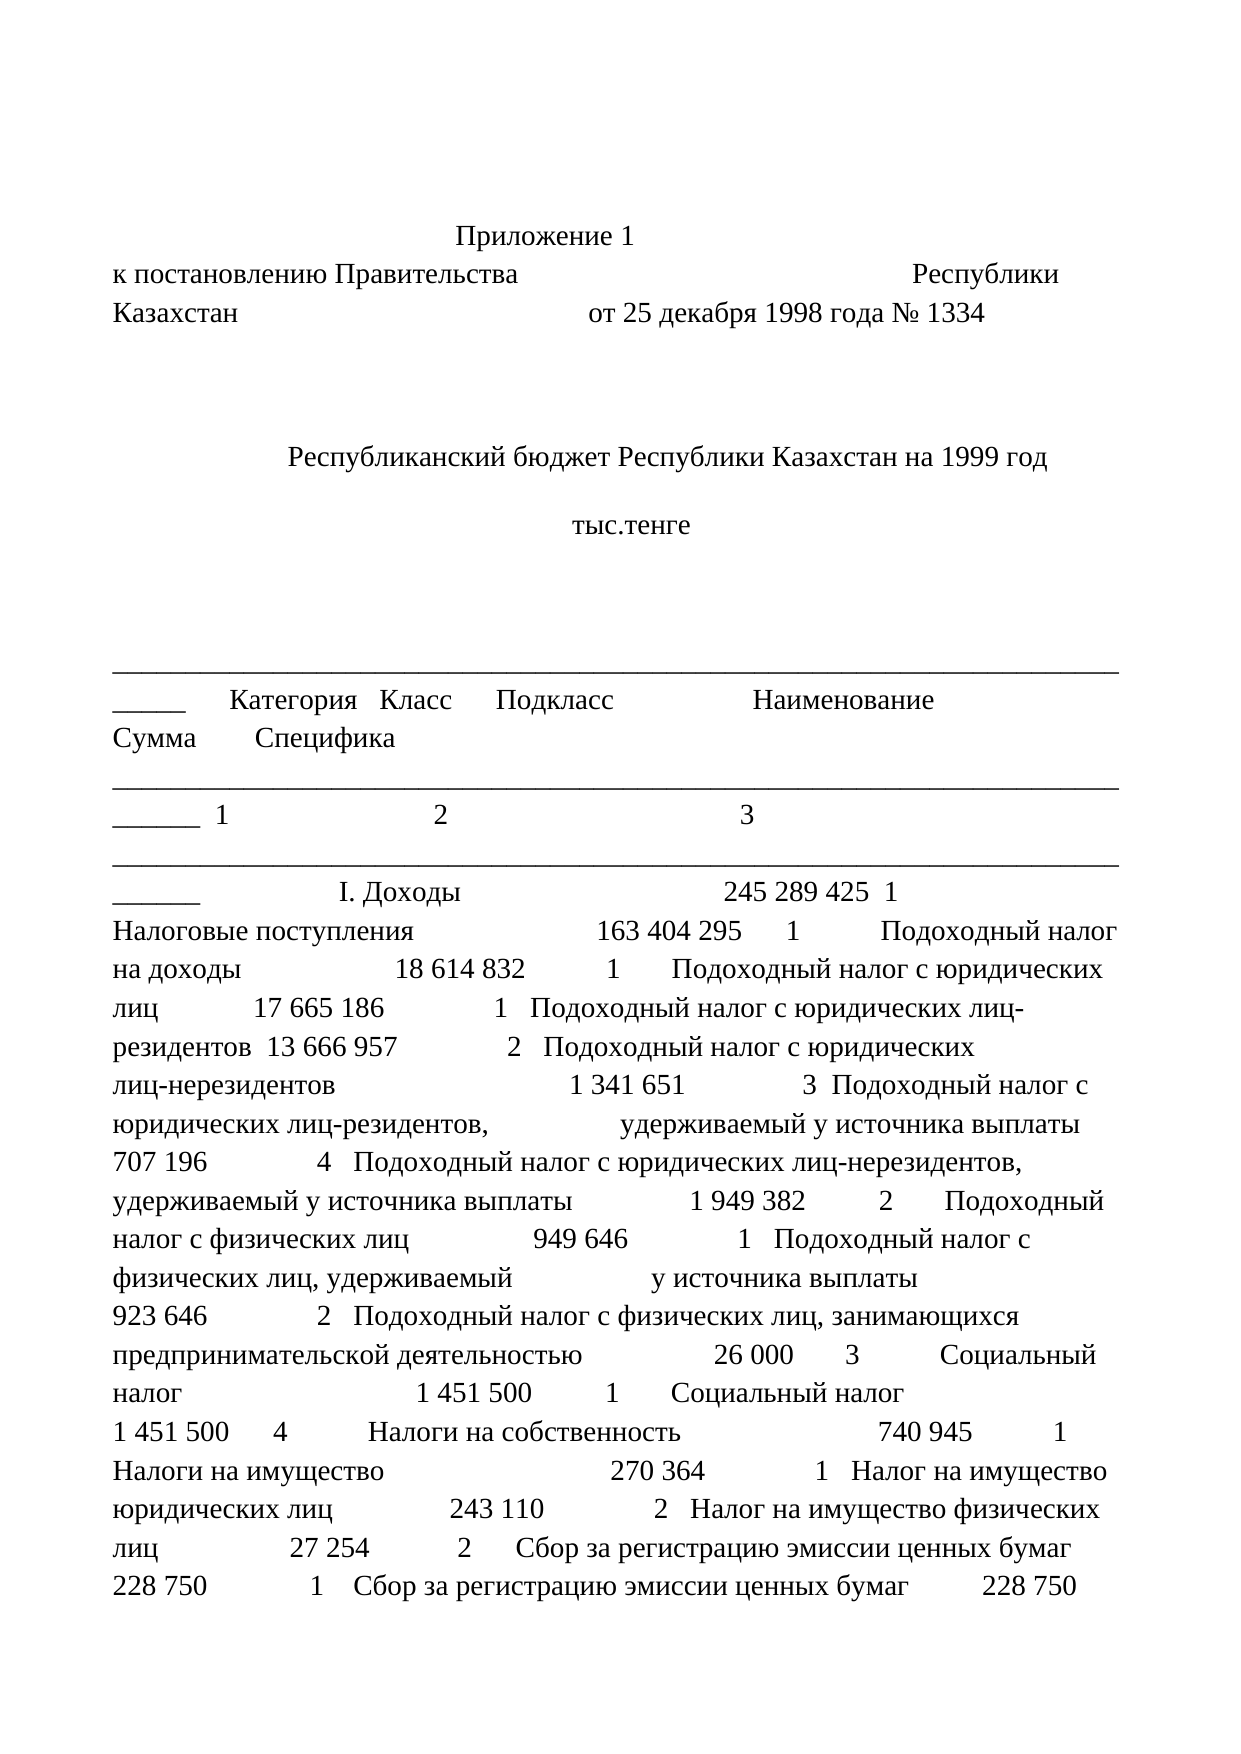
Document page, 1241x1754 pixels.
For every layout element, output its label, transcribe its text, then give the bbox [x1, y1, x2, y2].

text Приложение 1 к постановлению Правительства Республики Казахстан от 25 декабря 1998 года № 1334 [112, 218, 1128, 358]
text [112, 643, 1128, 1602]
text Республиканский бюджет Республики Казахстан на 1999 год [112, 362, 1128, 503]
text тыс.тенге [112, 507, 1128, 609]
